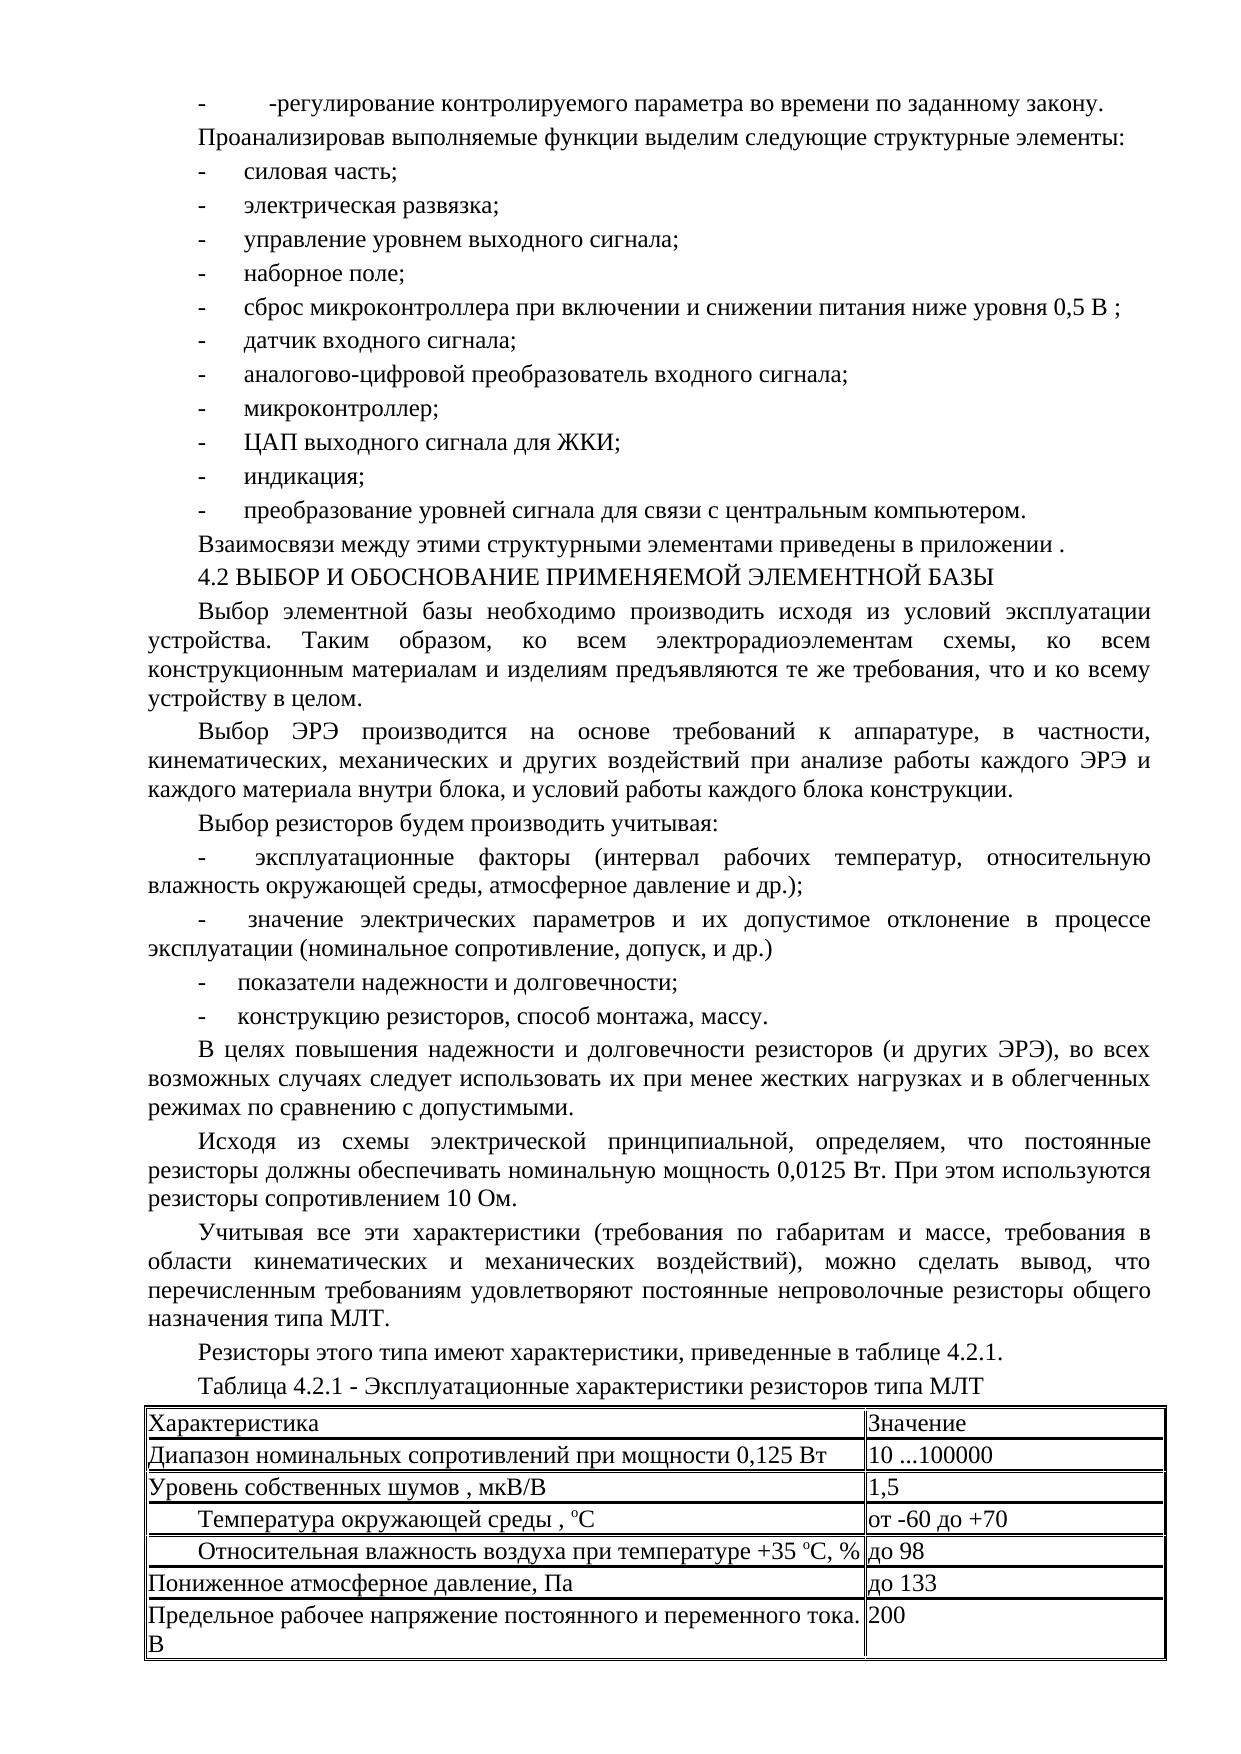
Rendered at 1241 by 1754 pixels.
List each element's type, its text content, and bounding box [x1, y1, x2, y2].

text - значение электрических параметров и их допустимое отклонение в процессе эксплуатации (номинальное сопротивление, допуск, и др.) [148, 904, 1152, 962]
table_cell 10 ...100000 [867, 1437, 1164, 1469]
table_header Значение [866, 1409, 1164, 1437]
table_cell Уровень собственных шумов , мкВ/В [147, 1469, 864, 1501]
text Выбор элементной базы необходимо производить исходя из условий эксплуатации устройства. Таким образом, ко всем электрорадиоэлементам схемы, ко всем конструкционным материалам и изделиям предъявляются те же требования, что и ко всему устройству в целом. [148, 596, 1152, 711]
table_cell 1,5 [867, 1469, 1165, 1501]
text - аналогово-цифровой преобразователь входного сигнала; [148, 359, 1152, 388]
text - управление уровнем выходного сигнала; [148, 224, 1152, 253]
table_cell от -60 до +70 [867, 1501, 1164, 1533]
text Учитывая все эти характеристики (требования по габаритам и массе, требования в области кинематических и механических воздействий), можно сделать вывод, что перечисленным требованиям удовлетворяют постоянные непроволочные резисторы общего назначения типа МЛТ. [148, 1217, 1152, 1332]
text - преобразование уровней сигнала для связи с центральным компьютером. [148, 495, 1152, 523]
text - микроконтроллер; [148, 393, 1152, 422]
table_cell Температура окружающей среды , оС [147, 1501, 864, 1533]
table_cell Пониженное атмосферное давление, Па [147, 1565, 864, 1597]
table_cell до 133 [867, 1565, 1164, 1597]
text - показатели надежности и долговечности; [148, 967, 1152, 996]
table_header Характеристика [147, 1409, 866, 1437]
table_cell Относительная влажность воздуха при температуре +35 оС, % [147, 1533, 864, 1565]
text Выбор резисторов будем производить учитывая: [148, 808, 1152, 837]
text Проанализировав выполняемые функции выделим следующие структурные элементы: [148, 122, 1152, 151]
text Таблица 4.2.1 - Эксплуатационные характеристики резисторов типа МЛТ [148, 1371, 1152, 1400]
text Исходя из схемы электрической принципиальной, определяем, что постоянные резисторы должны обеспечивать номинальную мощность 0,0125 Вт. При этом используются резисторы сопротивлением 10 Ом. [148, 1126, 1152, 1212]
text - силовая часть; [148, 156, 1152, 185]
text - датчик входного сигнала; [148, 326, 1152, 354]
text - конструкцию резисторов, способ монтажа, массу. [148, 1001, 1152, 1029]
text 4.2 ВЫБОР И ОБОСНОВАНИЕ ПРИМЕНЯЕМОЙ ЭЛЕМЕНТНОЙ БАЗЫ [148, 562, 1152, 591]
text Резисторы этого типа имеют характеристики, приведенные в таблице 4.2.1. [148, 1337, 1152, 1366]
text Выбор ЭРЭ производится на основе требований к аппаратуре, в частности, кинематических, механических и других воздействий при анализе работы каждого ЭРЭ и каждого материала внутри блока, и условий работы каждого блока конструкции. [148, 716, 1152, 803]
text - -регулирование контролируемого параметра во времени по заданному закону. [148, 88, 1152, 117]
table_cell Предельное рабочее напряжение постоянного и переменного тока. В [147, 1597, 866, 1658]
text - ЦАП выходного сигнала для ЖКИ; [148, 427, 1152, 456]
text - эксплуатационные факторы (интервал рабочих температур, относительную влажность окружающей среды, атмосферное давление и др.); [148, 842, 1152, 899]
table_cell до 98 [867, 1533, 1165, 1565]
table_cell Диапазон номинальных сопротивлений при мощности 0,125 Вт [147, 1437, 864, 1469]
text Взаимосвязи между этими структурными элементами приведены в приложении . [148, 529, 1152, 557]
text - сброс микроконтроллера при включении и снижении питания ниже уровня 0,5 В ; [148, 292, 1152, 320]
text - электрическая развязка; [148, 190, 1152, 219]
text В целях повышения надежности и долговечности резисторов (и других ЭРЭ), во всех возможных случаях следует использовать их при менее жестких нагрузках и в облегченных режимах по сравнению с допустимыми. [148, 1034, 1152, 1121]
text - наборное поле; [148, 258, 1152, 287]
text - индикация; [148, 461, 1152, 490]
table_cell 200 [866, 1597, 1164, 1658]
